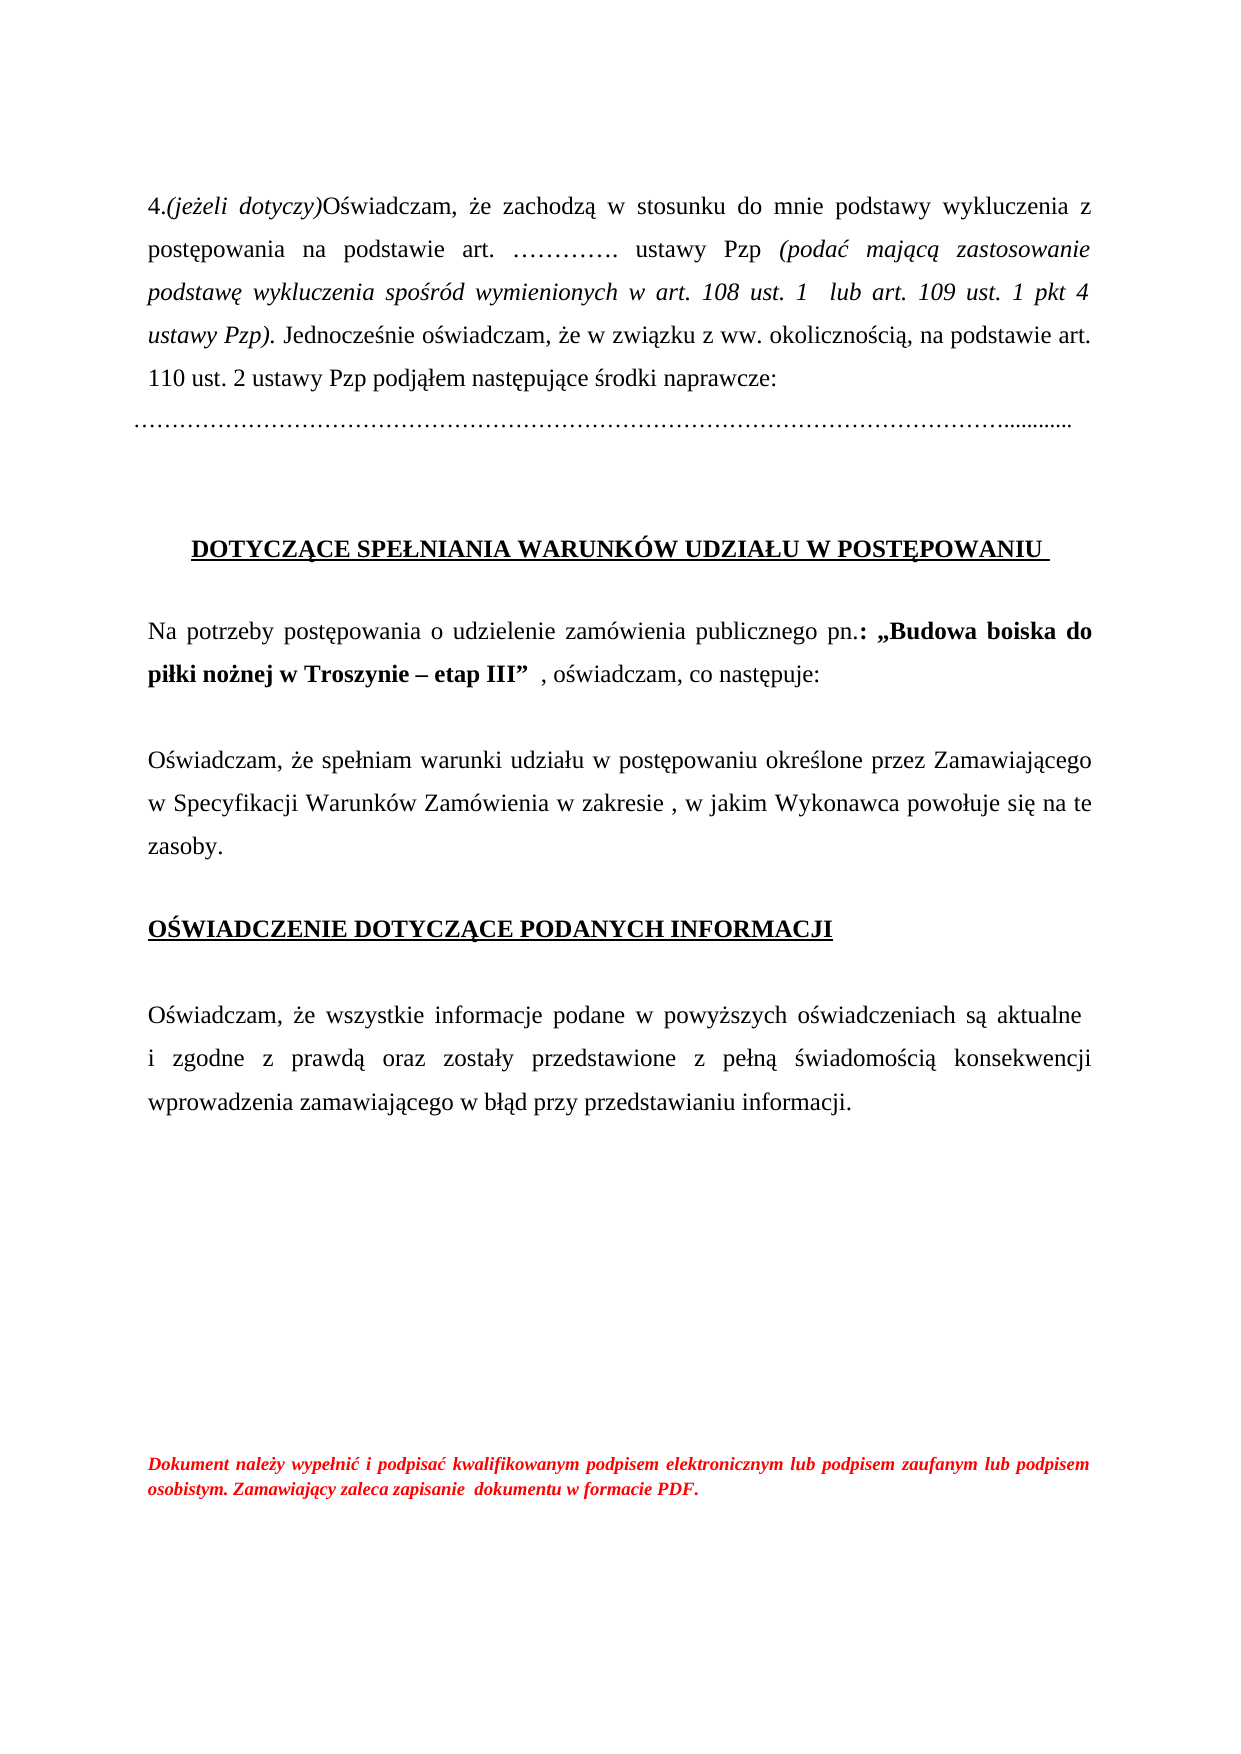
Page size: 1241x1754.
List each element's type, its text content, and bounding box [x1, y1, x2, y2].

text ……………………………………………………………………………………………………............ [133, 406, 1093, 433]
text Oświadczam, że spełniam warunki udziału w postępowaniu określone przez Zamawiającego w Specyfikacji Warunków Zamówienia w zakresie , w jakim Wykonawca powołuje się na te zasoby. [148, 745, 1093, 860]
text Oświadczam, że wszystkie informacje podane w powyższych oświadczeniach są aktualne i zgodne z prawdą oraz zostały przedstawione z pełną świadomością konsekwencji wprowadzenia zamawiającego w błąd przy przedstawianiu informacji. [148, 1000, 1093, 1115]
text Dokument należy wypełnić i podpisać kwalifikowanym podpisem elektronicznym lub podpisem zaufanym lub podpisem osobistym. Zamawiający zaleca zapisanie dokumentu w formacie PDF. [148, 1453, 1093, 1499]
text OŚWIADCZENIE DOTYCZĄCE PODANYCH INFORMACJI [148, 914, 1093, 943]
text 4.(jeżeli dotyczy)Oświadczam, że zachodzą w stosunku do mnie podstawy wykluczenia z postępowania na podstawie art. …………. ustawy Pzp (podać mającą zastosowanie podstawę wykluczenia spośród wymienionych w art. 108 ust. 1 lub art. 109 ust. 1 pkt 4 ustawy Pzp). Jednocześnie oświadczam, że w związku z ww. okolicznością, na podstawie art. 110 ust. 2 ustawy Pzp podjąłem następujące środki naprawcze: [148, 191, 1093, 392]
text Na potrzeby postępowania o udzielenie zamówienia publicznego pn.: „Budowa boiska do piłki nożnej w Troszynie – etap III” , oświadczam, co następuje: [148, 616, 1093, 688]
text DOTYCZĄCE SPEŁNIANIA WARUNKÓW UDZIAŁU W POSTĘPOWANIU [148, 534, 1093, 603]
